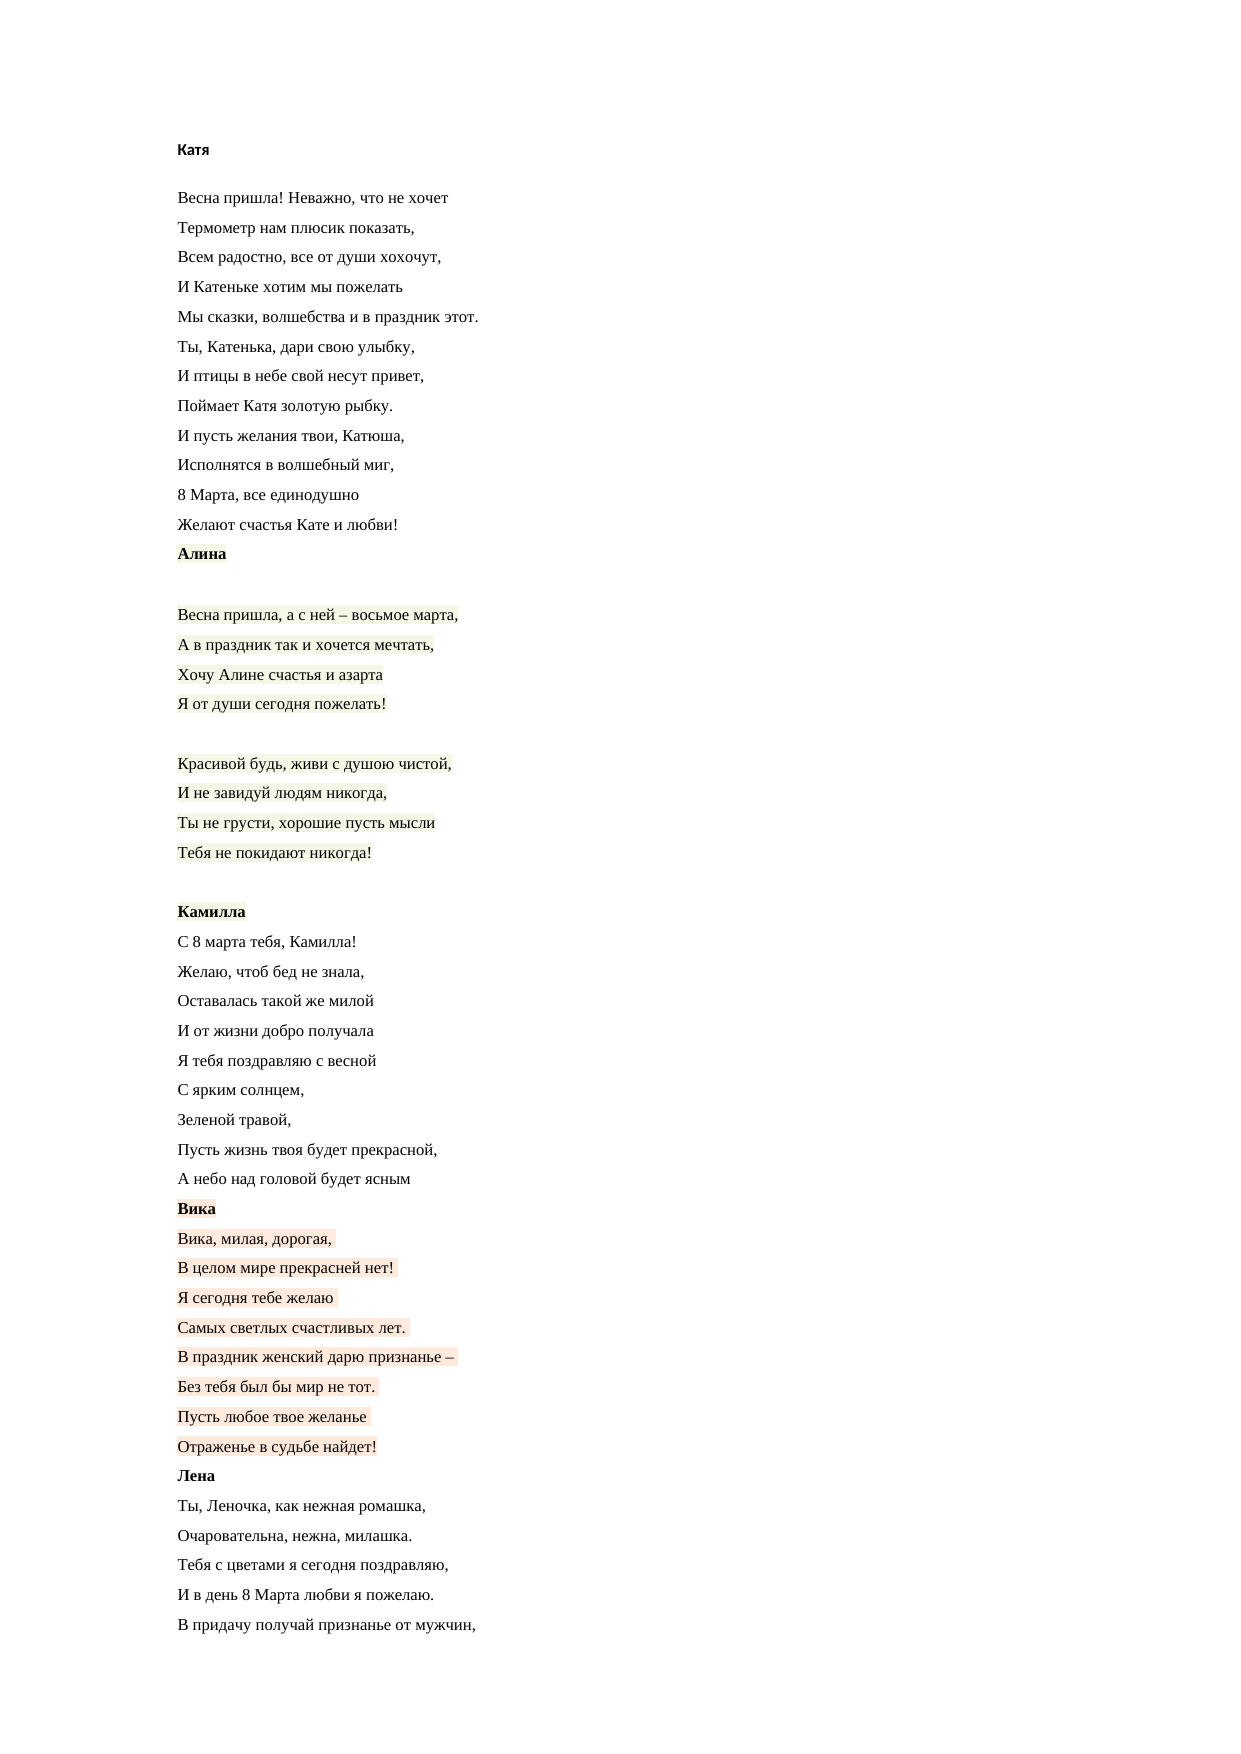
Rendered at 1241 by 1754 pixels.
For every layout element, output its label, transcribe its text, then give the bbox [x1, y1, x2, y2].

text Вика, милая, дорогая, В целом мире прекрасней нет! Я сегодня тебе желаю Самых светлых счастливых лет. В праздник женский дарю признанье – Без тебя был бы мир не тот. Пусть любое твое желанье Отраженье в судьбе найдет! [177, 1218, 1152, 1456]
text Вика [177, 1188, 1152, 1218]
text Лена [177, 1456, 1152, 1485]
text И от жизни добро получала [177, 1010, 1152, 1040]
text Камилла [177, 891, 1152, 921]
text Оставалась такой же милой [177, 981, 1152, 1010]
text Желаю, чтоб бед не знала, [177, 951, 1152, 981]
text С 8 марта тебя, Камилла! [177, 921, 1152, 951]
text Весна пришла! Неважно, что не хочет Термометр нам плюсик показать, Всем радостно, все от души хохочут, И Катеньке хотим мы пожелать Мы сказки, волшебства и в праздник этот. Ты, Катенька, дари свою улыбку, И птицы в небе свой несут привет, Поймает Катя золотую рыбку. И пусть желания твои, Катюша, Исполнятся в волшебный миг, 8 Марта, все единодушно Желают счастья Кате и любви! Алина [177, 177, 1152, 563]
text С ярким солнцем, [177, 1069, 1152, 1099]
text Пусть жизнь твоя будет прекрасной, [177, 1129, 1152, 1159]
text Я тебя поздравляю с весной [177, 1040, 1152, 1069]
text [177, 1485, 1152, 1634]
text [177, 118, 1152, 159]
text А небо над головой будет ясным [177, 1159, 1152, 1188]
text Зеленой травой, [177, 1099, 1152, 1129]
text Весна пришла, а с ней – восьмое марта, А в праздник так и хочется мечтать, Хочу Алине счастья и азарта Я от души сегодня пожелать! Красивой будь, живи с душою чистой, И не завидуй людям никогда, Ты не грусти, хорошие пусть мысли Тебя не покидают никогда! [177, 594, 1152, 862]
